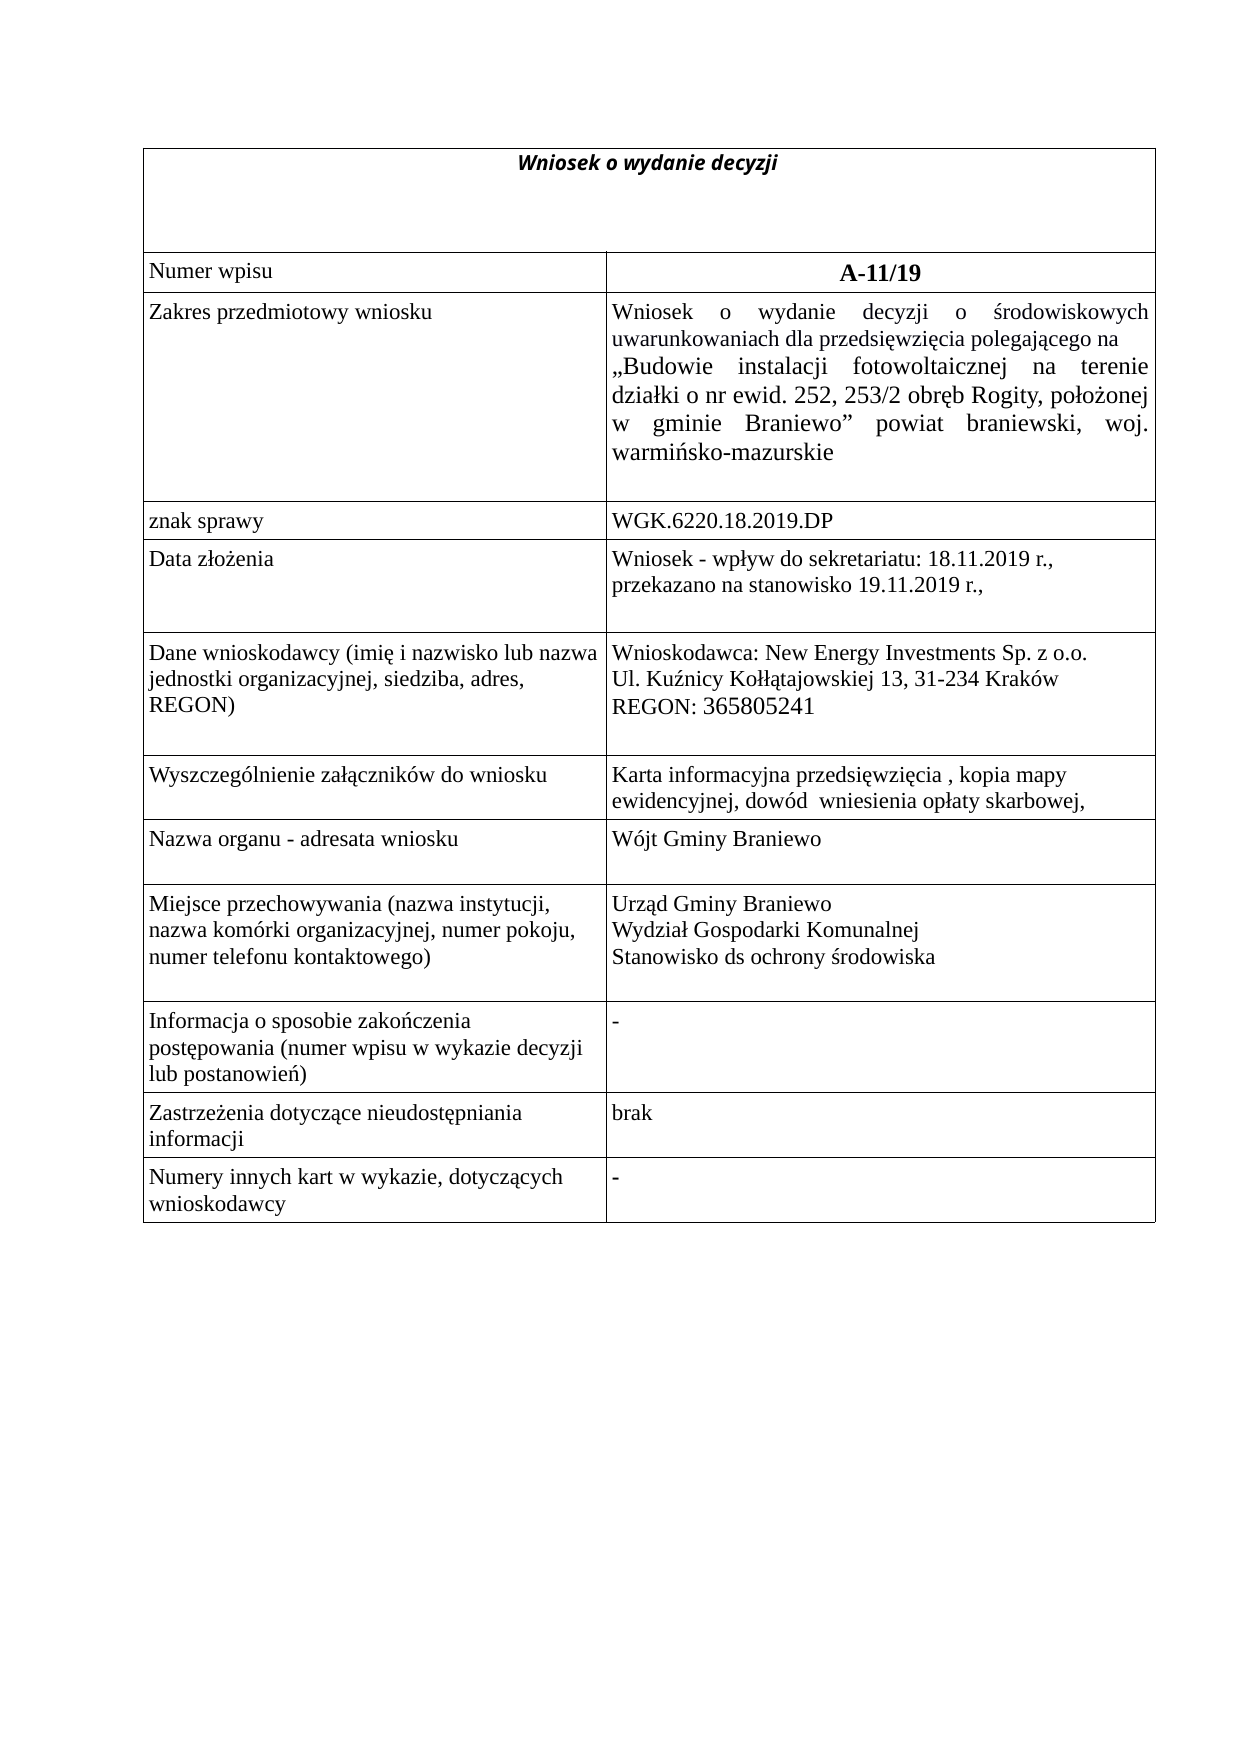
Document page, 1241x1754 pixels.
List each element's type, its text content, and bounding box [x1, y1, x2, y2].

table_cell brak [607, 1093, 1155, 1157]
table_cell - [607, 1002, 1155, 1092]
table_cell A-11/19 [607, 253, 1155, 292]
table_cell Nazwa organu - adresata wniosku [144, 820, 606, 884]
table_cell Dane wnioskodawcy (imię i nazwisko lub nazwa jednostki organizacyjnej, siedziba, adres, REGON) [144, 633, 606, 754]
table_header Wniosek o wydanie decyzji [144, 149, 1155, 251]
table_cell Informacja o sposobie zakończenia postępowania (numer wpisu w wykazie decyzji lub postanowień) [144, 1002, 606, 1092]
table_cell Wniosek o wydanie decyzji o środowiskowych uwarunkowaniach dla przedsięwzięcia polegającego na „Budowie instalacji fotowoltaicznej na terenie działki o nr ewid. 252, 253/2 obręb Rogity, położonej w gminie Braniewo” powiat braniewski, woj. warmińsko-mazurskie [607, 293, 1155, 501]
table_cell Data złożenia [144, 540, 606, 632]
table_cell - [607, 1158, 1155, 1222]
table_cell Wyszczególnienie załączników do wniosku [144, 756, 606, 819]
table_cell Urząd Gminy Braniewo Wydział Gospodarki Komunalnej Stanowisko ds ochrony środowiska [607, 885, 1155, 1001]
table_cell Zastrzeżenia dotyczące nieudostępniania informacji [144, 1093, 606, 1157]
table_cell znak sprawy [144, 502, 606, 539]
table_cell Wójt Gminy Braniewo [607, 820, 1155, 884]
table_cell Numery innych kart w wykazie, dotyczących wnioskodawcy [144, 1158, 606, 1222]
table_cell Wniosek - wpływ do sekretariatu: 18.11.2019 r., przekazano na stanowisko 19.11.2019 r., [607, 540, 1155, 632]
table_cell WGK.6220.18.2019.DP [607, 502, 1155, 539]
table_cell Miejsce przechowywania (nazwa instytucji, nazwa komórki organizacyjnej, numer pokoju, numer telefonu kontaktowego) [144, 885, 606, 1001]
table_cell Numer wpisu [144, 253, 606, 292]
table_cell Zakres przedmiotowy wniosku [144, 293, 606, 501]
table_cell Karta informacyjna przedsięwzięcia , kopia mapy ewidencyjnej, dowód wniesienia opłaty skarbowej, [607, 756, 1155, 819]
table_cell Wnioskodawca: New Energy Investments Sp. z o.o. Ul. Kuźnicy Kołłątajowskiej 13, 31-234 Kraków REGON: 365805241 [607, 633, 1155, 754]
